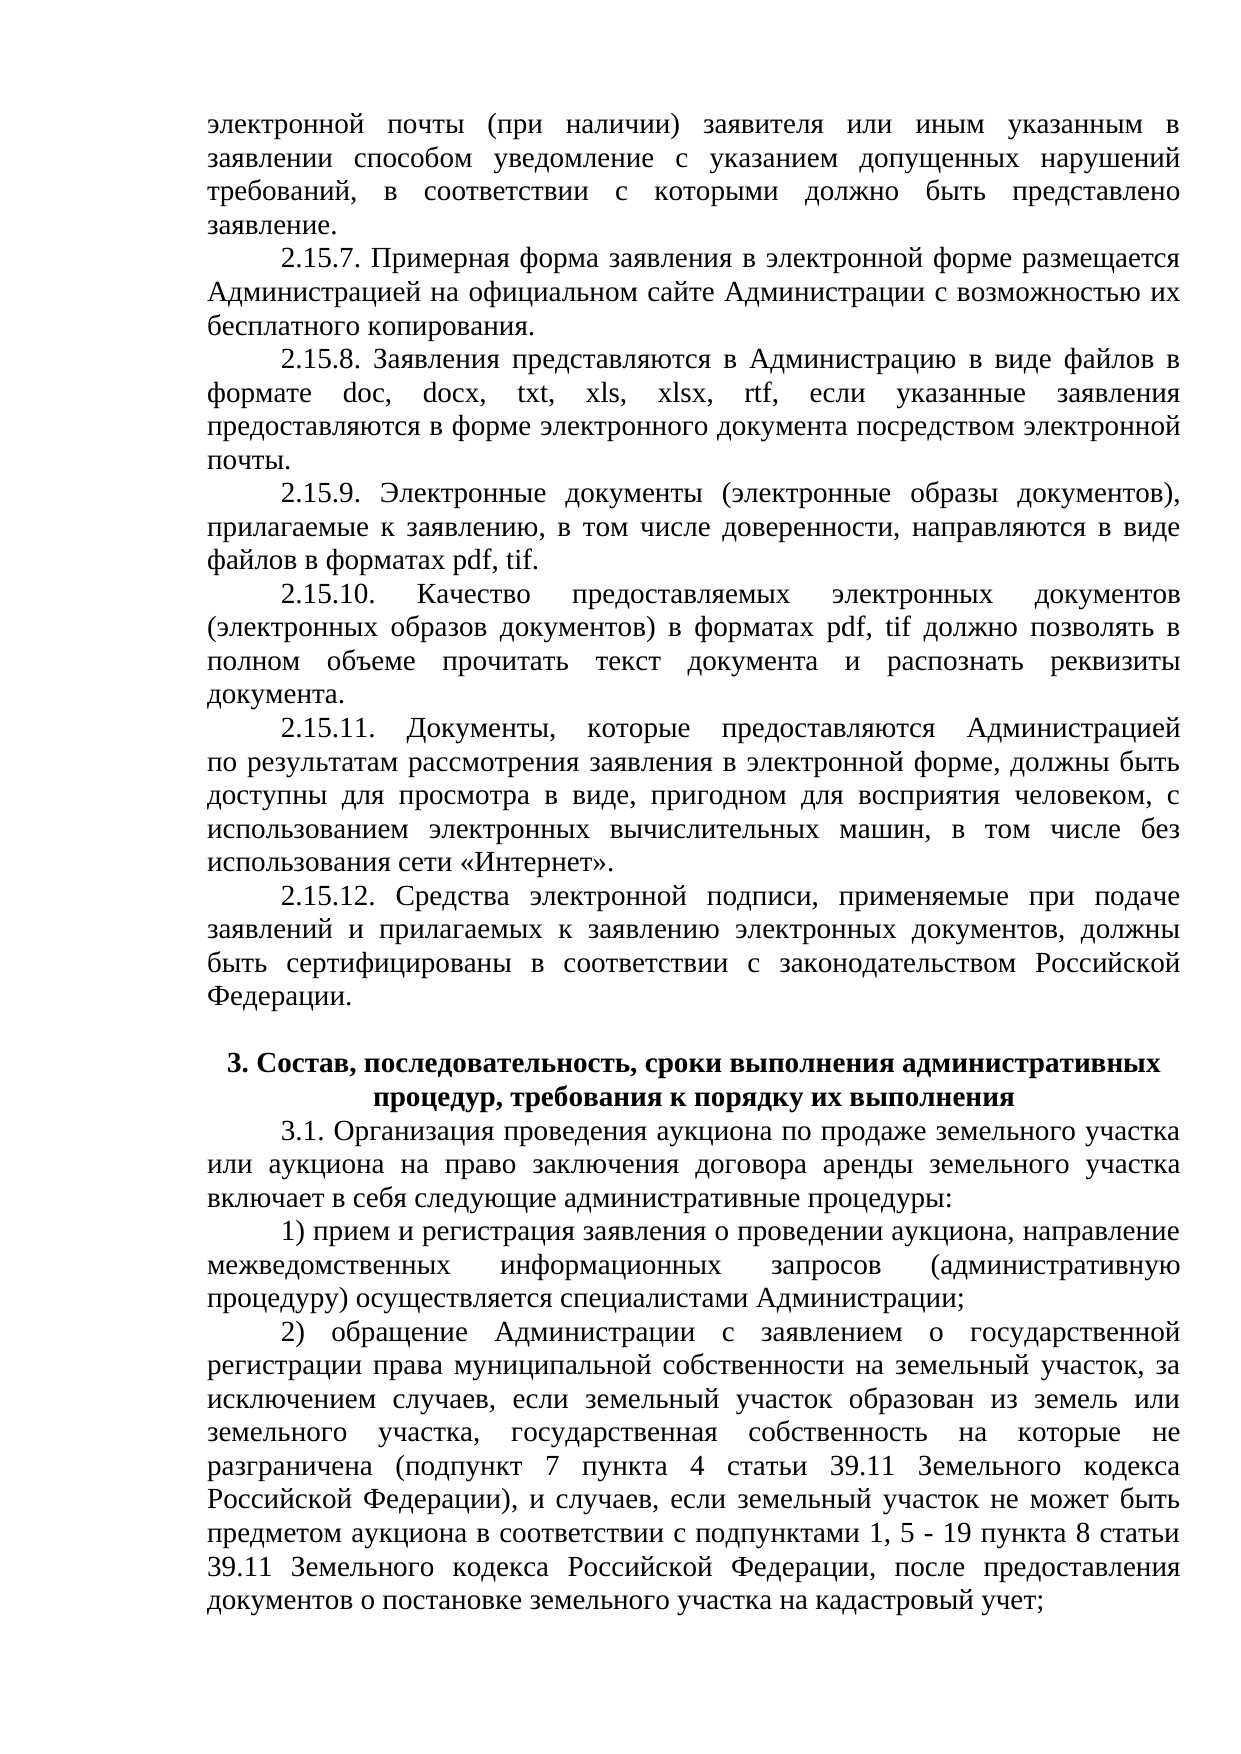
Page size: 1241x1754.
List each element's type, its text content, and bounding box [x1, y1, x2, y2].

text 2.15.11. Документы, которые предоставляются Администрацией по результатам рассмотрения заявления в электронной форме, должны быть доступны для просмотра в виде, пригодном для восприятия человеком, с использованием электронных вычислительных машин, в том числе без использования сети «Интернет». [207, 710, 1181, 878]
text 2.15.10. Качество предоставляемых электронных документов (электронных образов документов) в форматах pdf, tif должно позволять в полном объеме прочитать текст документа и распознать реквизиты документа. [207, 576, 1181, 710]
text 2) обращение Администрации с заявлением о государственной регистрации права муниципальной собственности на земельный участок, за исключением случаев, если земельный участок образован из земель или земельного участка, государственная собственность на которые не разграничена (подпункт 7 пункта 4 статьи 39.11 Земельного кодекса Российской Федерации), и случаев, если земельный участок не может быть предметом аукциона в соответствии с подпунктами 1, 5 - 19 пункта 8 статьи 39.11 Земельного кодекса Российской Федерации, после предоставления документов о постановке земельного участка на кадастровый учет; [207, 1314, 1181, 1616]
text 1) прием и регистрация заявления о проведении аукциона, направление межведомственных информационных запросов (административную процедуру) осуществляется специалистами Администрации; [207, 1213, 1181, 1314]
text 3. Состав, последовательность, сроки выполнения административных процедур, требования к порядку их выполнения [207, 1046, 1181, 1113]
text 2.15.7. Примерная форма заявления в электронной форме размещается Администрацией на официальном сайте Администрации с возможностью их бесплатного копирования. [207, 241, 1181, 341]
text 2.15.9. Электронные документы (электронные образы документов), прилагаемые к заявлению, в том числе доверенности, направляются в виде файлов в форматах pdf, tif. [207, 475, 1181, 576]
text 3.1. Организация проведения аукциона по продаже земельного участка или аукциона на право заключения договора аренды земельного участка включает в себя следующие административные процедуры: [207, 1113, 1181, 1213]
text 2.15.12. Средства электронной подписи, применяемые при подаче заявлений и прилагаемых к заявлению электронных документов, должны быть сертифицированы в соответствии с законодательством Российской Федерации. [207, 878, 1181, 1012]
text 2.15.8. Заявления представляются в Администрацию в виде файлов в формате doc, docx, txt, xls, xlsx, rtf, если указанные заявления предоставляются в форме электронного документа посредством электронной почты. [207, 341, 1181, 475]
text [207, 106, 1181, 241]
